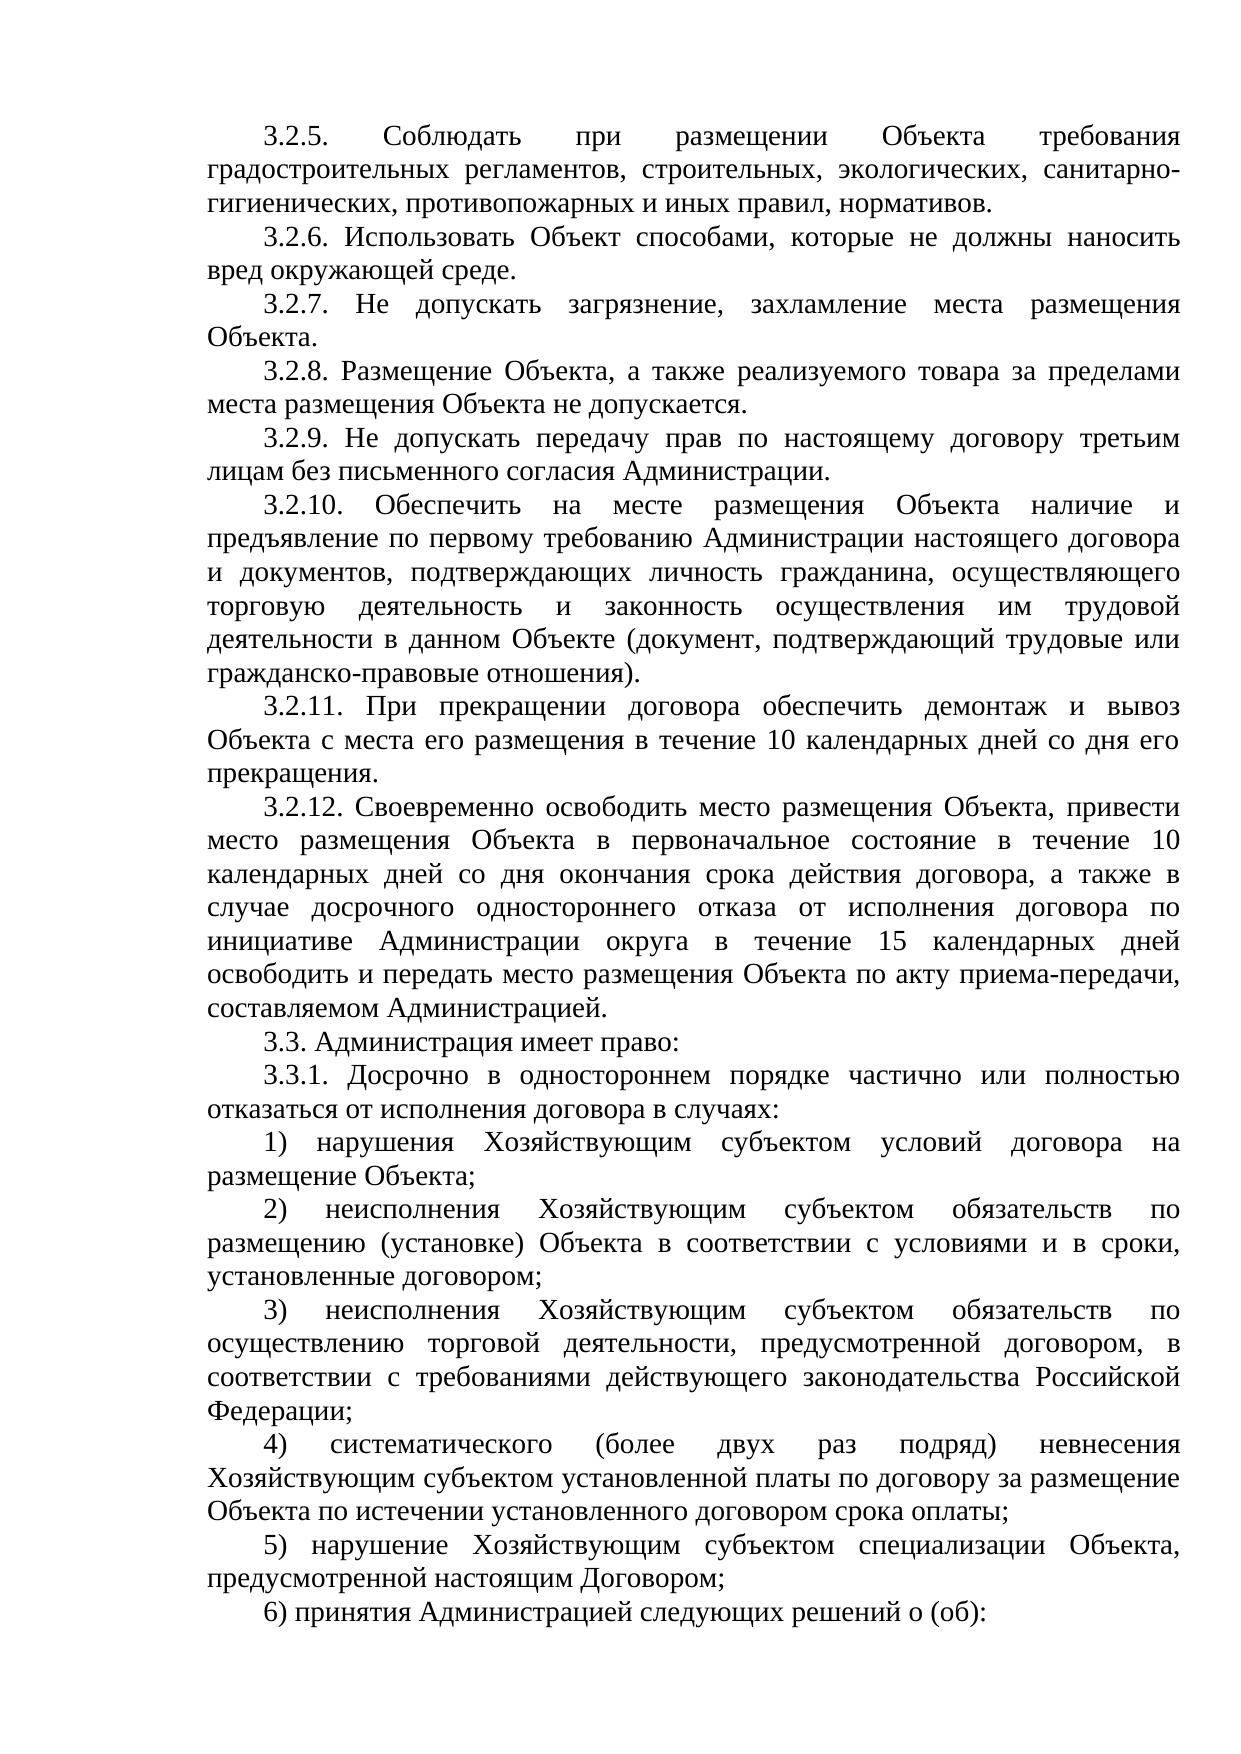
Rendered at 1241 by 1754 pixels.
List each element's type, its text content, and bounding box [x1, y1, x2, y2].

text 3.2.11. При прекращении договора обеспечить демонтаж и вывоз Объекта с места его размещения в течение 10 календарных дней со дня его прекращения. [207, 688, 1181, 789]
text 3.2.7. Не допускать загрязнение, захламление места размещения Объекта. [207, 286, 1181, 353]
text 3.3.1. Досрочно в одностороннем порядке частично или полностью отказаться от исполнения договора в случаях: [207, 1057, 1181, 1124]
text 5) нарушение Хозяйствующим субъектом специализации Объекта, предусмотренной настоящим Договором; [207, 1527, 1181, 1594]
text 4) систематического (более двух раз подряд) невнесения Хозяйствующим субъектом установленной платы по договору за размещение Объекта по истечении установленного договором срока оплаты; [207, 1426, 1181, 1527]
text 3.2.8. Размещение Объекта, а также реализуемого товара за пределами места размещения Объекта не допускается. [207, 353, 1181, 420]
text 2) неисполнения Хозяйствующим субъектом обязательств по размещению (установке) Объекта в соответствии с условиями и в сроки, установленные договором; [207, 1191, 1181, 1292]
text 6) принятия Администрацией следующих решений о (об): [207, 1594, 1181, 1627]
text 3.2.5. Соблюдать при размещении Объекта требования градостроительных регламентов, строительных, экологических, санитарно-гигиенических, противопожарных и иных правил, нормативов. [207, 118, 1181, 219]
text 3.3. Администрация имеет право: [207, 1024, 1181, 1057]
text 3.2.6. Использовать Объект способами, которые не должны наносить вред окружающей среде. [207, 219, 1181, 286]
text 3.2.9. Не допускать передачу прав по настоящему договору третьим лицам без письменного согласия Администрации. [207, 420, 1181, 487]
text 1) нарушения Хозяйствующим субъектом условий договора на размещение Объекта; [207, 1124, 1181, 1191]
text 3.2.12. Своевременно освободить место размещения Объекта, привести место размещения Объекта в первоначальное состояние в течение 10 календарных дней со дня окончания срока действия договора, а также в случае досрочного одностороннего отказа от исполнения договора по инициативе Администрации округа в течение 15 календарных дней освободить и передать место размещения Объекта по акту приема-передачи, составляемом Администрацией. [207, 789, 1181, 1024]
text 3.2.10. Обеспечить на месте размещения Объекта наличие и предъявление по первому требованию Администрации настоящего договора и документов, подтверждающих личность гражданина, осуществляющего торговую деятельность и законность осуществления им трудовой деятельности в данном Объекте (документ, подтверждающий трудовые или гражданско-правовые отношения). [207, 487, 1181, 688]
text 3) неисполнения Хозяйствующим субъектом обязательств по осуществлению торговой деятельности, предусмотренной договором, в соответствии с требованиями действующего законодательства Российской Федерации; [207, 1292, 1181, 1426]
